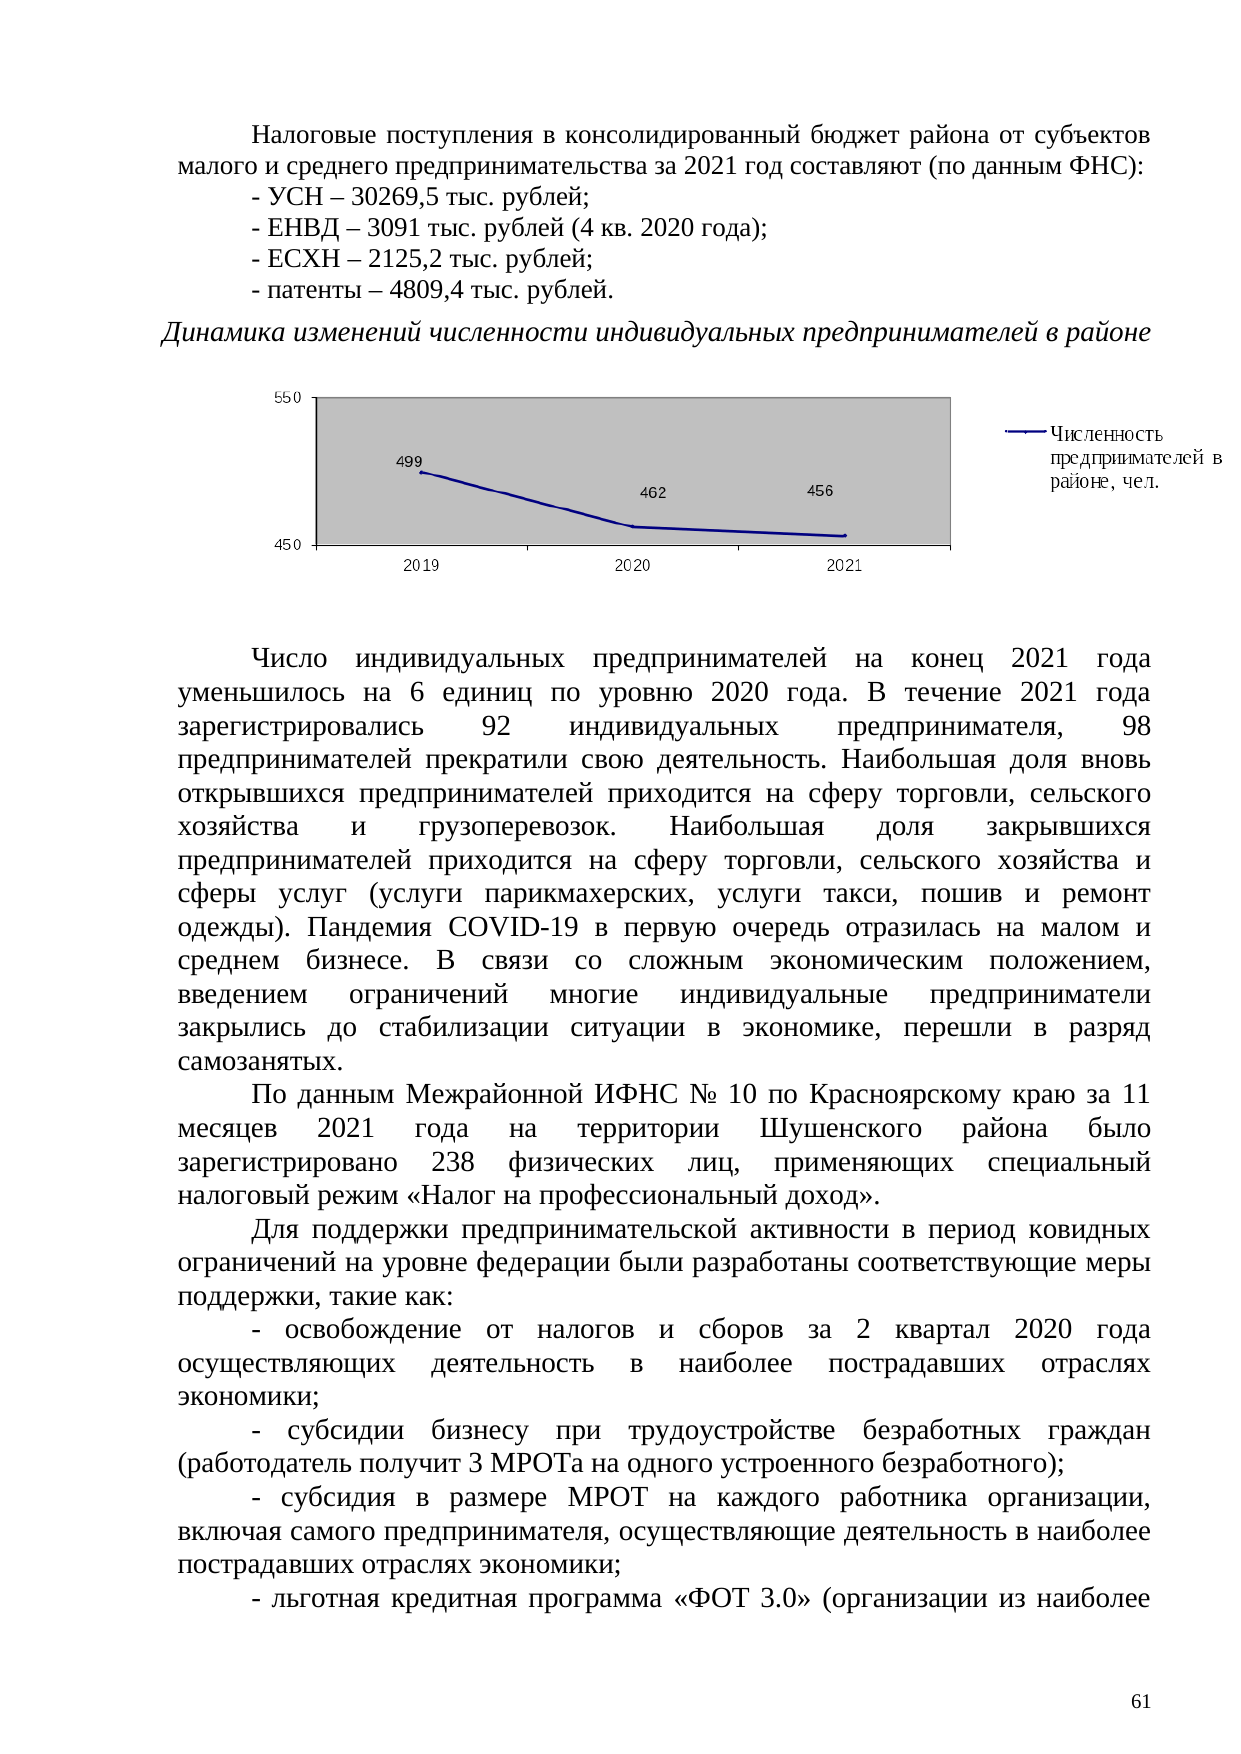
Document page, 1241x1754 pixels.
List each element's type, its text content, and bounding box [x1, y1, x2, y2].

text Налоговые поступления в консолидированный бюджет района от субъектов малого и среднего предпринимательства за 2021 год составляют (по данным ФНС): [177, 118, 1152, 180]
text - патенты – 4809,4 тыс. рублей. [177, 273, 1152, 304]
text Для поддержки предпринимательской активности в период ковидных ограничений на уровне федерации были разработаны соответствующие меры поддержки, такие как: [177, 1211, 1152, 1312]
text - ЕСХН – 2125,2 тыс. рублей; [177, 242, 1152, 273]
text - ЕНВД – 3091 тыс. рублей (4 кв. 2020 года); [177, 211, 1152, 242]
text Число индивидуальных предпринимателей на конец 2021 года уменьшилось на 6 единиц по уровню 2020 года. В течение 2021 года зарегистрировались 92 индивидуальных предпринимателя, 98 предпринимателей прекратили свою деятельность. Наибольшая доля вновь открывшихся предпринимателей приходится на сферу торговли, сельского хозяйства и грузоперевозок. Наибольшая доля закрывшихся предпринимателей приходится на сферу торговли, сельского хозяйства и сферы услуг (услуги парикмахерских, услуги такси, пошив и ремонт одежды). Пандемия COVID-19 в первую очередь отразилась на малом и среднем бизнесе. В связи со сложным экономическим положением, введением ограничений многие индивидуальные предприниматели закрылись до стабилизации ситуации в экономике, перешли в разряд самозанятых. [177, 641, 1152, 1077]
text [177, 1580, 1152, 1613]
text Динамика изменений численности индивидуальных предпринимателей в районе [162, 315, 1152, 348]
text - субсидии бизнесу при трудоустройстве безработных граждан (работодатель получит 3 МРОТа на одного устроенного безработного); [177, 1412, 1152, 1479]
text - субсидия в размере МРОТ на каждого работника организации, включая самого предпринимателя, осуществляющие деятельность в наиболее пострадавших отраслях экономики; [177, 1479, 1152, 1580]
text По данным Межрайонной ИФНС № 10 по Красноярскому краю за 11 месяцев 2021 года на территории Шушенского района было зарегистрировано 238 физических лиц, применяющих специальный налоговый режим «Налог на профессиональный доход». [177, 1077, 1152, 1211]
text - УСН – 30269,5 тыс. рублей; [177, 180, 1152, 211]
text - освобождение от налогов и сборов за 2 квартал 2020 года осуществляющих деятельность в наиболее пострадавших отраслях экономики; [177, 1312, 1152, 1412]
